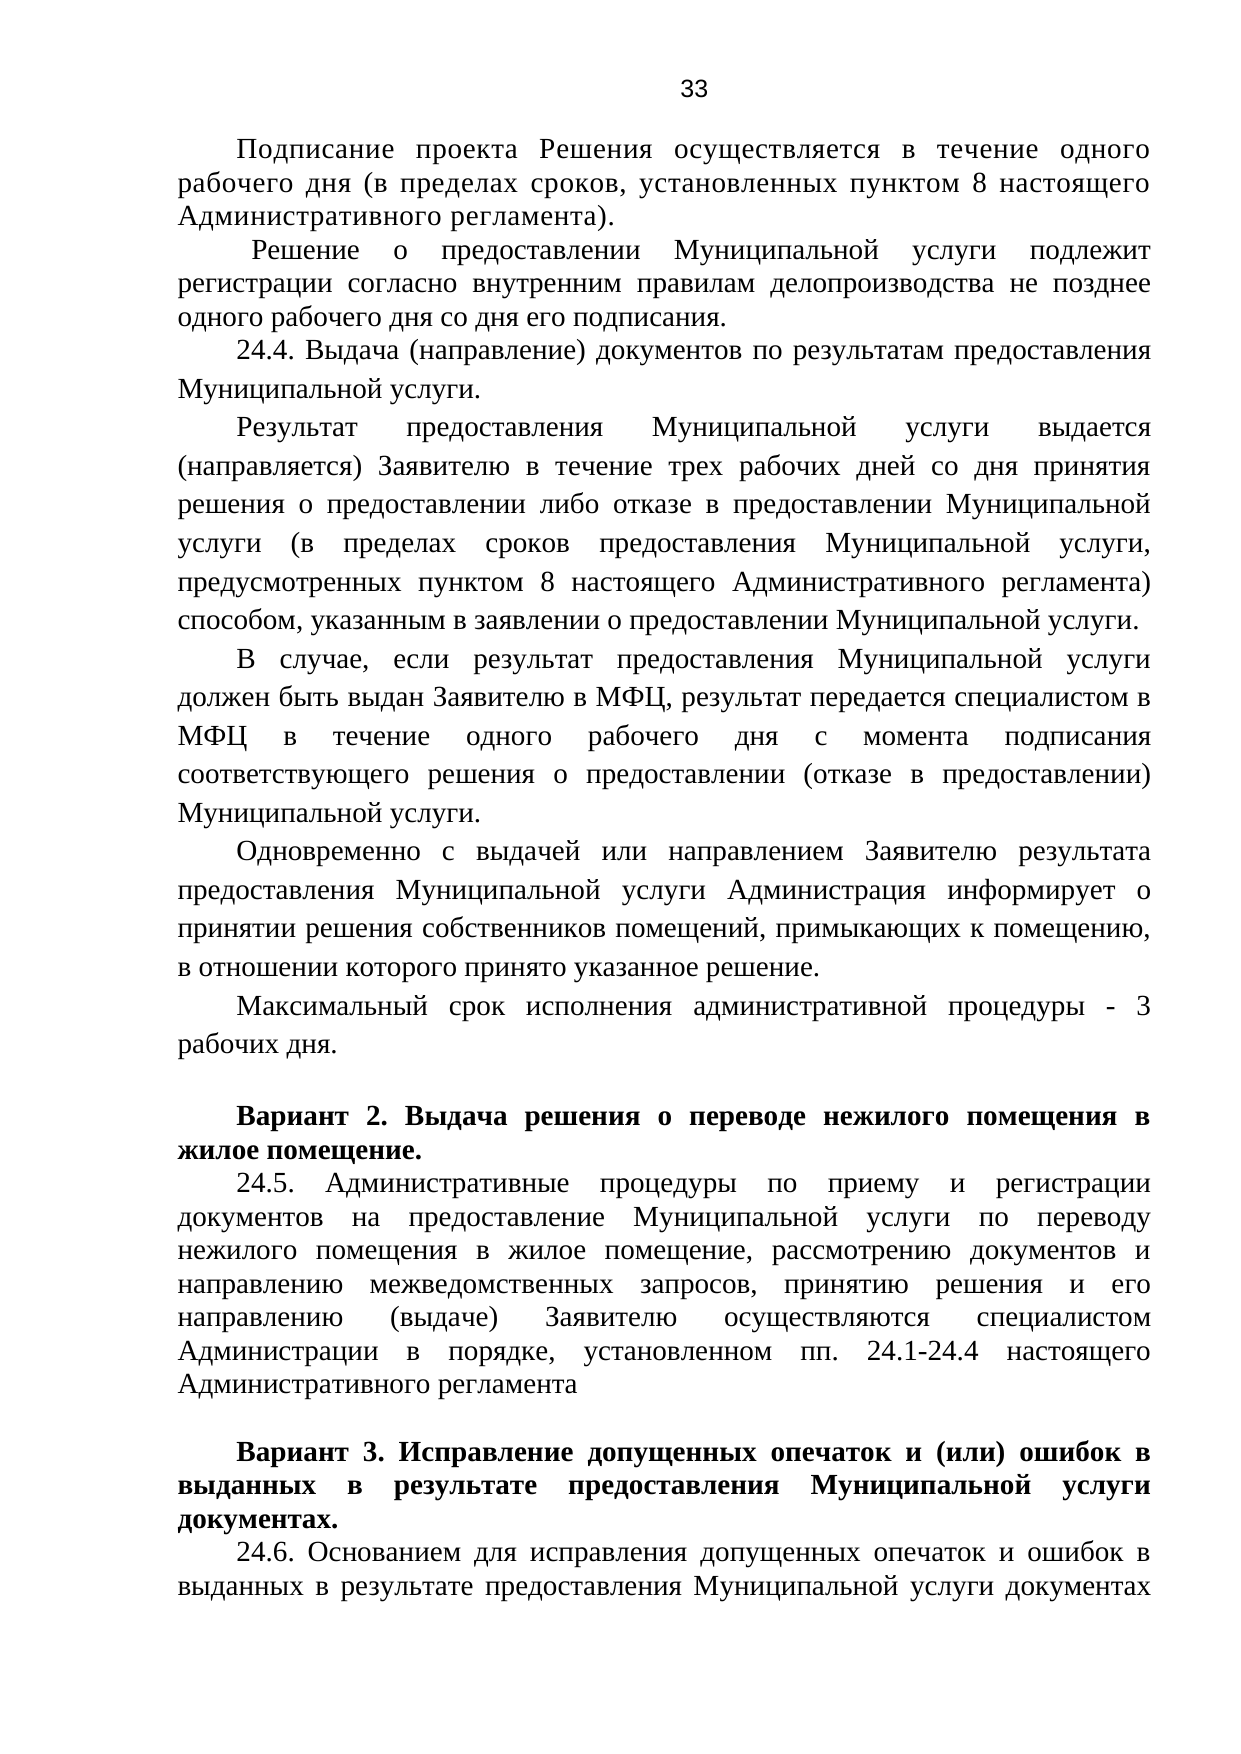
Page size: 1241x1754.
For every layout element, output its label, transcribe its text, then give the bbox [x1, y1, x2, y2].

text Подписание проекта Решения осуществляется в течение одного рабочего дня (в пределах сроков, установленных пунктом 8 настоящего Административного регламента). [177, 131, 1152, 232]
list Результат предоставления Муниципальной услуги выдается (направляется) Заявителю в течение трех рабочих дней со дня принятия решения о предоставлении либо отказе в предоставлении Муниципальной услуги (в пределах сроков предоставления Муниципальной услуги, предусмотренных пунктом 8 настоящего Административного регламента) способом, указанным в заявлении о предоставлении Муниципальной услуги. [177, 409, 1152, 636]
text 24.5. Административные процедуры по приему и регистрации документов на предоставление Муниципальной услуги по переводу нежилого помещения в жилое помещение, рассмотрению документов и направлению межведомственных запросов, принятию решения и его направлению (выдаче) Заявителю осуществляются специалистом Администрации в порядке, установленном пп. 24.1-24.4 настоящего Административного регламента [177, 1165, 1152, 1400]
list Максимальный срок исполнения административной процедуры - 3 рабочих дня. [177, 988, 1152, 1060]
list В случае, если результат предоставления Муниципальной услуги должен быть выдан Заявителю в МФЦ, результат передается специалистом в МФЦ в течение одного рабочего дня с момента подписания соответствующего решения о предоставлении (отказе в предоставлении) Муниципальной услуги. [177, 641, 1152, 828]
text Вариант 3. Исправление допущенных опечаток и (или) ошибок в выданных в результате предоставления Муниципальной услуги документах. [177, 1434, 1152, 1534]
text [177, 1534, 1152, 1601]
text Решение о предоставлении Муниципальной услуги подлежит регистрации согласно внутренним правилам делопроизводства не позднее одного рабочего дня со дня его подписания. [177, 232, 1152, 332]
list 24.4. Выдача (направление) документов по результатам предоставления Муниципальной услуги. [177, 332, 1152, 404]
list Одновременно с выдачей или направлением Заявителю результата предоставления Муниципальной услуги Администрация информирует о принятии решения собственников помещений, примыкающих к помещению, в отношении которого принято указанное решение. [177, 833, 1152, 983]
list Вариант 2. Выдача решения о переводе нежилого помещения в жилое помещение. [177, 1098, 1152, 1165]
